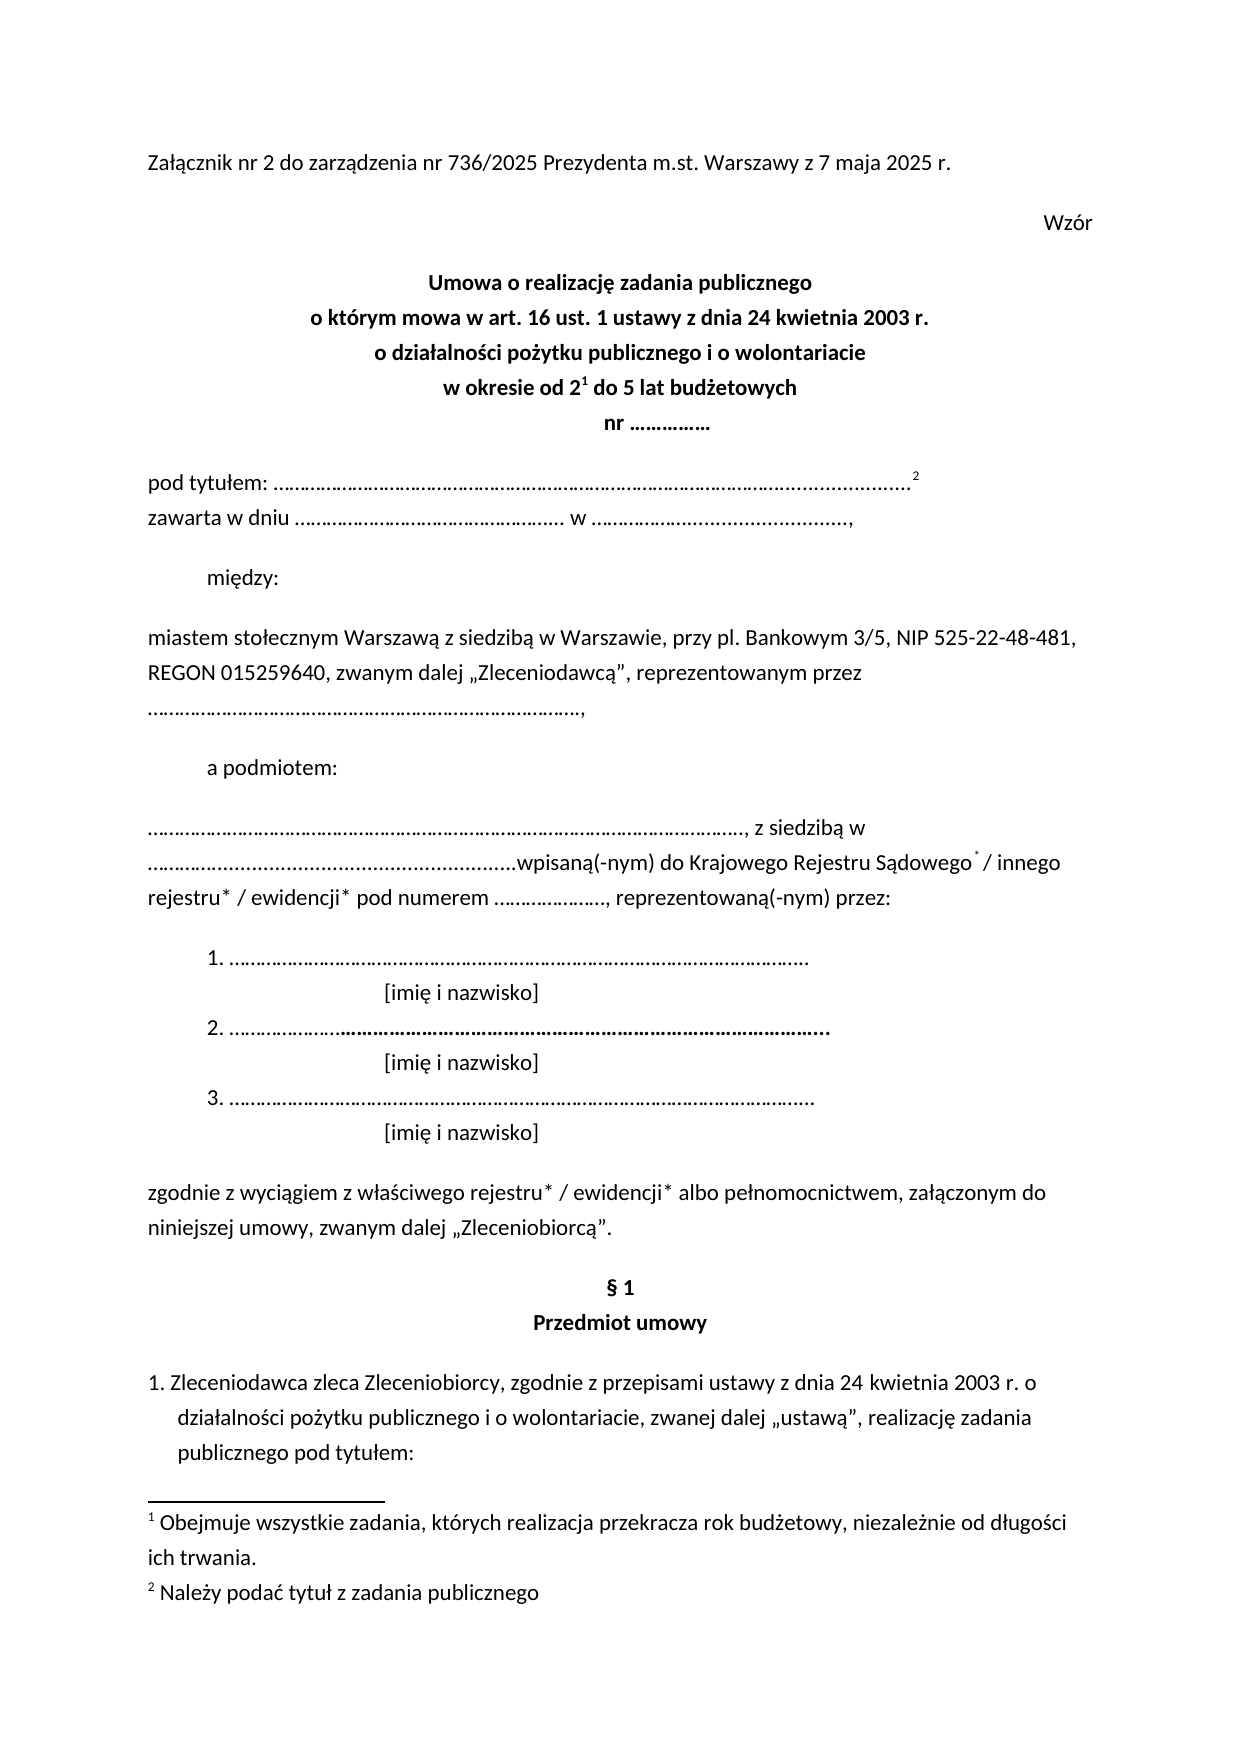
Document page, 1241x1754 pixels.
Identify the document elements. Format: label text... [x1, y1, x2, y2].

text [imię i nazwisko] [384, 978, 1093, 1006]
text 2. ………………………………………………………………………………………………... [207, 1013, 1093, 1041]
text ………………………………………………………………………………………………….., z siedzibą w ………….....................................................wpisaną(-nym) do Krajowego Rejestru Sądowego* / innego rejestru* / ewidencji* pod numerem …………………, reprezentowaną(-nym) przez: [148, 813, 1093, 911]
text między: [207, 563, 1093, 591]
text [imię i nazwisko] [384, 1048, 1093, 1076]
text Załącznik nr 2 do zarządzenia nr 736/2025 Prezydenta m.st. Warszawy z 7 maja 2025 r. [148, 148, 1093, 176]
text Wzór [148, 208, 1093, 236]
list Zleceniodawca zleca Zleceniobiorcy, zgodnie z przepisami ustawy z dnia 24 kwietnia 2003 r. o działalności pożytku publicznego i o wolontariacie, zwanej dalej „ustawą”, realizację zadania publicznego pod tytułem: [148, 1368, 1093, 1466]
text pod tytułem: ……………………………………………………………………………………....................... [148, 468, 1093, 496]
text zawarta w dniu …………………………………………... w ………………............................, [148, 503, 1093, 531]
text 3. ………………………………………………………………………………………………... [207, 1083, 1093, 1111]
text Umowa o realizację zadania publicznego o którym mowa w art. 16 ust. 1 ustawy z dnia 24 kwietnia 2003 r. o działalności pożytku publicznego i o wolontariacie w okresie od 2 do 5 lat budżetowych [148, 268, 1093, 401]
text Przedmiot umowy [148, 1308, 1093, 1336]
text [imię i nazwisko] [384, 1118, 1093, 1146]
text a podmiotem: [207, 753, 1093, 781]
text 1. ……………………………………………………………………………………………….. [207, 943, 1093, 971]
text miastem stołecznym Warszawą z siedzibą w Warszawie, przy pl. Bankowym 3/5, NIP 525-22-48-481, REGON 015259640, zwanym dalej „Zleceniodawcą”, reprezentowanym przez ………………………………………………………………………., [148, 623, 1093, 721]
text zgodnie z wyciągiem z właściwego rejestru* / ewidencji* albo pełnomocnictwem, załączonym do niniejszej umowy, zwanym dalej „Zleceniobiorcą”. [148, 1178, 1093, 1241]
text nr …………… [148, 408, 1093, 436]
text § 1 [148, 1273, 1093, 1301]
